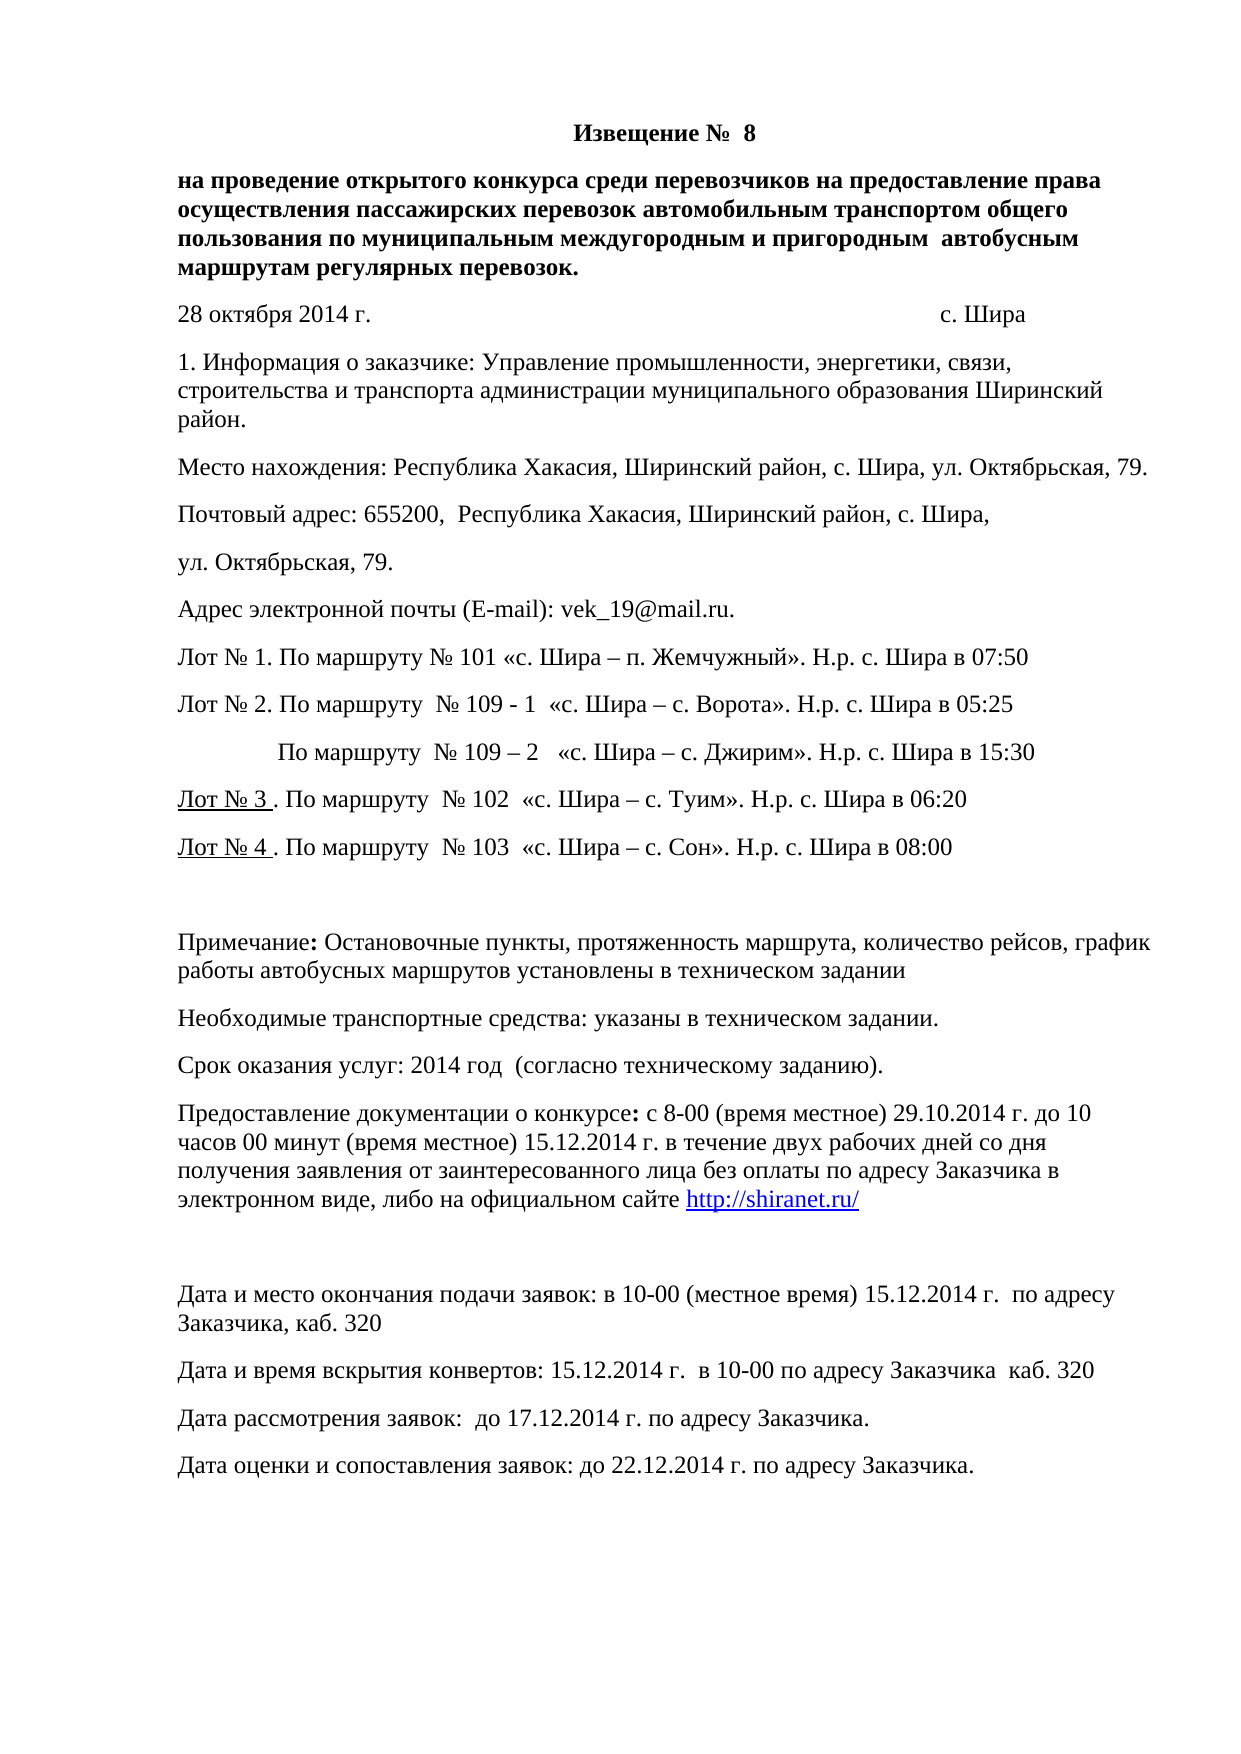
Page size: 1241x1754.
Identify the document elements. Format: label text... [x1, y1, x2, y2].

text Лот № 4 . По маршруту № 103 «с. Шира – с. Сон». Н.р. с. Шира в 08:00 [177, 832, 1152, 861]
text Лот № 3 . По маршруту № 102 «с. Шира – с. Туим». Н.р. с. Шира в 06:20 [177, 784, 1152, 813]
text 1. Информация о заказчике: Управление промышленности, энергетики, связи, строительства и транспорта администрации муниципального образования Ширинский район. [177, 347, 1152, 433]
text ул. Октябрьская, 79. [177, 547, 1152, 576]
text Дата и время вскрытия конвертов: 15.12.2014 г. в 10-00 по адресу Заказчика каб. 320 [177, 1356, 1152, 1384]
text Дата и место окончания подачи заявок: в 10-00 (местное время) 15.12.2014 г. по адресу Заказчика, каб. 320 [177, 1279, 1152, 1337]
text Место нахождения: Республика Хакасия, Ширинский район, с. Шира, ул. Октябрьская, 79. [177, 452, 1152, 481]
text Лот № 1. По маршруту № 101 «с. Шира – п. Жемчужный». Н.р. с. Шира в 07:50 [177, 642, 1152, 671]
text Предоставление документации о конкурсе: с 8-00 (время местное) 29.10.2014 г. до 10 часов 00 минут (время местное) 15.12.2014 г. в течение двух рабочих дней со дня получения заявления от заинтересованного лица без оплаты по адресу Заказчика в электронном виде, либо на официальном сайте http://shiranet.ru/ [177, 1098, 1152, 1213]
text Необходимые транспортные средства: указаны в техническом задании. [177, 1003, 1152, 1032]
text Дата оценки и сопоставления заявок: до 22.12.2014 г. по адресу Заказчика. [177, 1451, 1152, 1479]
text Дата рассмотрения заявок: до 17.12.2014 г. по адресу Заказчика. [177, 1403, 1152, 1432]
text По маршруту № 109 – 2 «с. Шира – с. Джирим». Н.р. с. Шира в 15:30 [177, 737, 1152, 766]
text Срок оказания услуг: 2014 год (согласно техническому заданию). [177, 1051, 1152, 1079]
text Адрес электронной почты (E-mail): vek_19@mail.ru. [177, 594, 1152, 623]
text Лот № 2. По маршруту № 109 - 1 «с. Шира – с. Ворота». Н.р. с. Шира в 05:25 [177, 689, 1152, 718]
text Почтовый адрес: 655200, Республика Хакасия, Ширинский район, с. Шира, [177, 499, 1152, 528]
text Извещение № 8 [177, 118, 1152, 147]
text на проведение открытого конкурса среди перевозчиков на предоставление права осуществления пассажирских перевозок автомобильным транспортом общего пользования по муниципальным междугородным и пригородным автобусным маршрутам регулярных перевозок. [177, 166, 1152, 281]
text Примечание: Остановочные пункты, протяженность маршрута, количество рейсов, график работы автобусных маршрутов установлены в техническом задании [177, 927, 1152, 984]
text 28 октября 2014 г. с. Шира [177, 299, 1152, 328]
